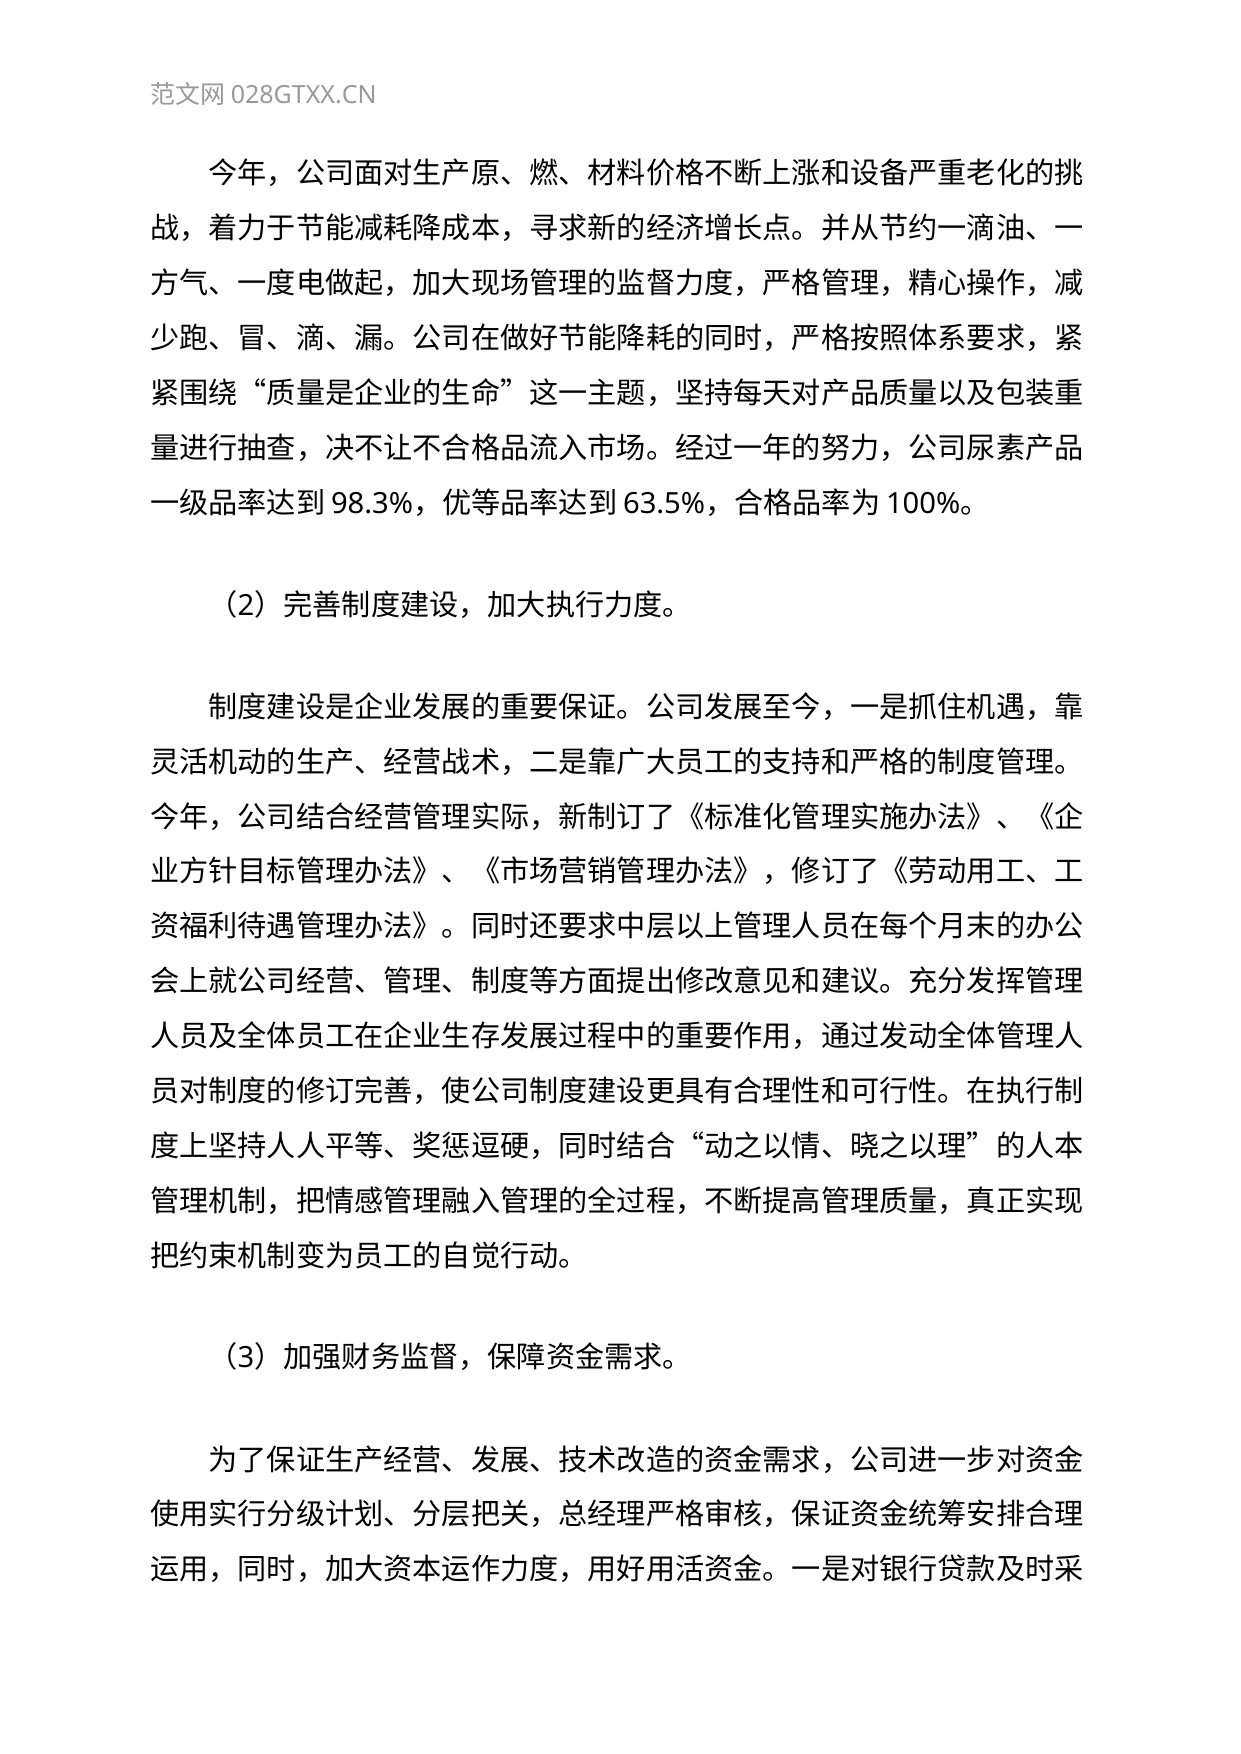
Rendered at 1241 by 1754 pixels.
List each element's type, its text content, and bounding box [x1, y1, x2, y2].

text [150, 1436, 1090, 1588]
text （2）完善制度建设，加大执行力度。 [150, 581, 1090, 624]
text 今年，公司面对生产原、燃、材料价格不断上涨和设备严重老化的挑战，着力于节能减耗降成本，寻求新的经济增长点。并从节约一滴油、一方气、一度电做起，加大现场管理的监督力度，严格管理，精心操作，减少跑、冒、滴、漏。公司在做好节能降耗的同时，严格按照体系要求，紧紧围绕“质量是企业的生命”这一主题，坚持每天对产品质量以及包装重量进行抽查，决不让不合格品流入市场。经过一年的努力，公司尿素产品一级品率达到98.3%，优等品率达到63.5%，合格品率为100%。 [150, 150, 1090, 522]
text （3）加强财务监督，保障资金需求。 [150, 1334, 1090, 1376]
text 制度建设是企业发展的重要保证。公司发展至今，一是抓住机遇，靠灵活机动的生产、经营战术，二是靠广大员工的支持和严格的制度管理。今年，公司结合经营管理实际，新制订了《标准化管理实施办法》、《企业方针目标管理办法》、《市场营销管理办法》，修订了《劳动用工、工资福利待遇管理办法》。同时还要求中层以上管理人员在每个月末的办公会上就公司经营、管理、制度等方面提出修改意见和建议。充分发挥管理人员及全体员工在企业生存发展过程中的重要作用，通过发动全体管理人员对制度的修订完善，使公司制度建设更具有合理性和可行性。在执行制度上坚持人人平等、奖惩逗硬，同时结合“动之以情、晓之以理”的人本管理机制，把情感管理融入管理的全过程，不断提高管理质量，真正实现把约束机制变为员工的自觉行动。 [150, 683, 1090, 1274]
